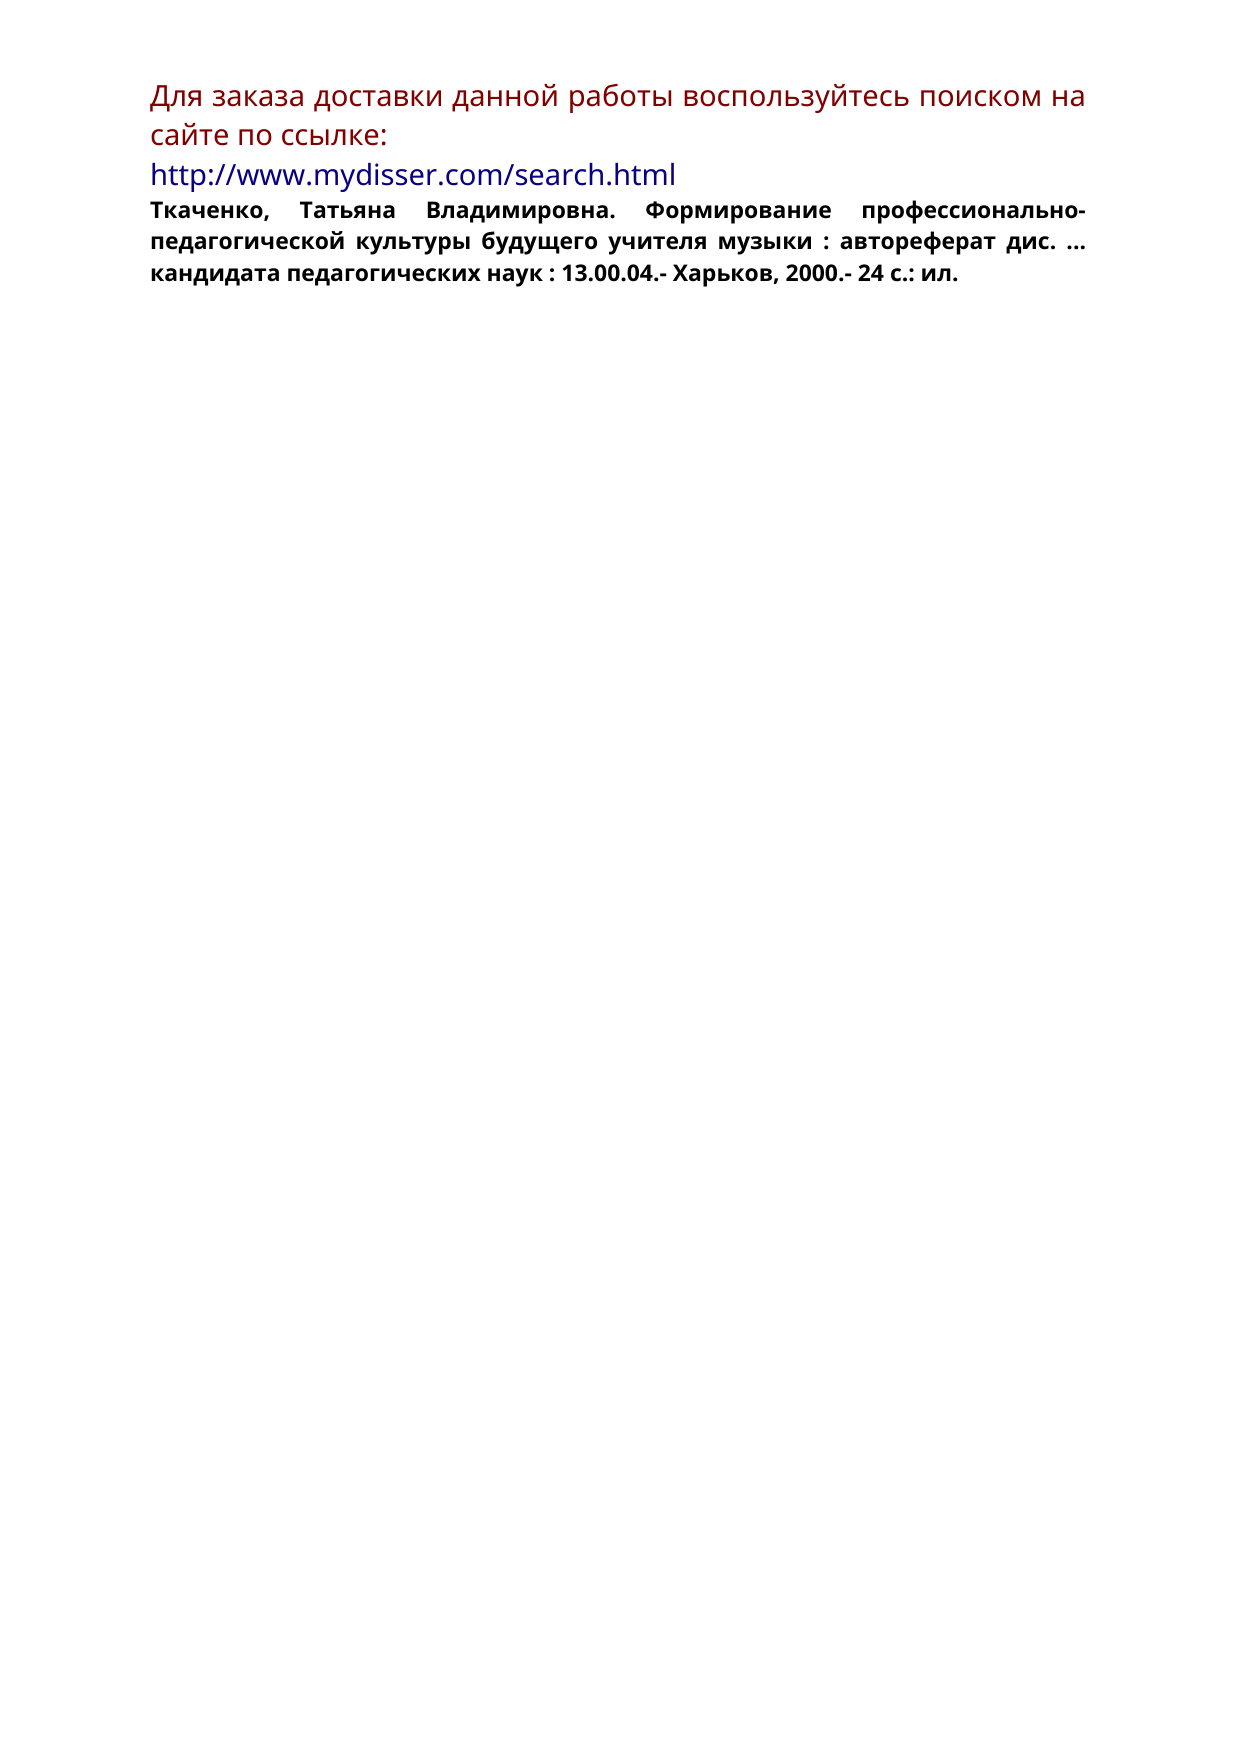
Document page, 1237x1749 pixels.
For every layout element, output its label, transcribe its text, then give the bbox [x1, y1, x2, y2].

text Ткаченко, Татьяна Владимировна. Формирование профессионально-педагогической культуры будущего учителя музыки : автореферат дис. ... кандидата педагогических наук : 13.00.04.- Харьков, 2000.- 24 с.: ил. [150, 194, 1086, 288]
